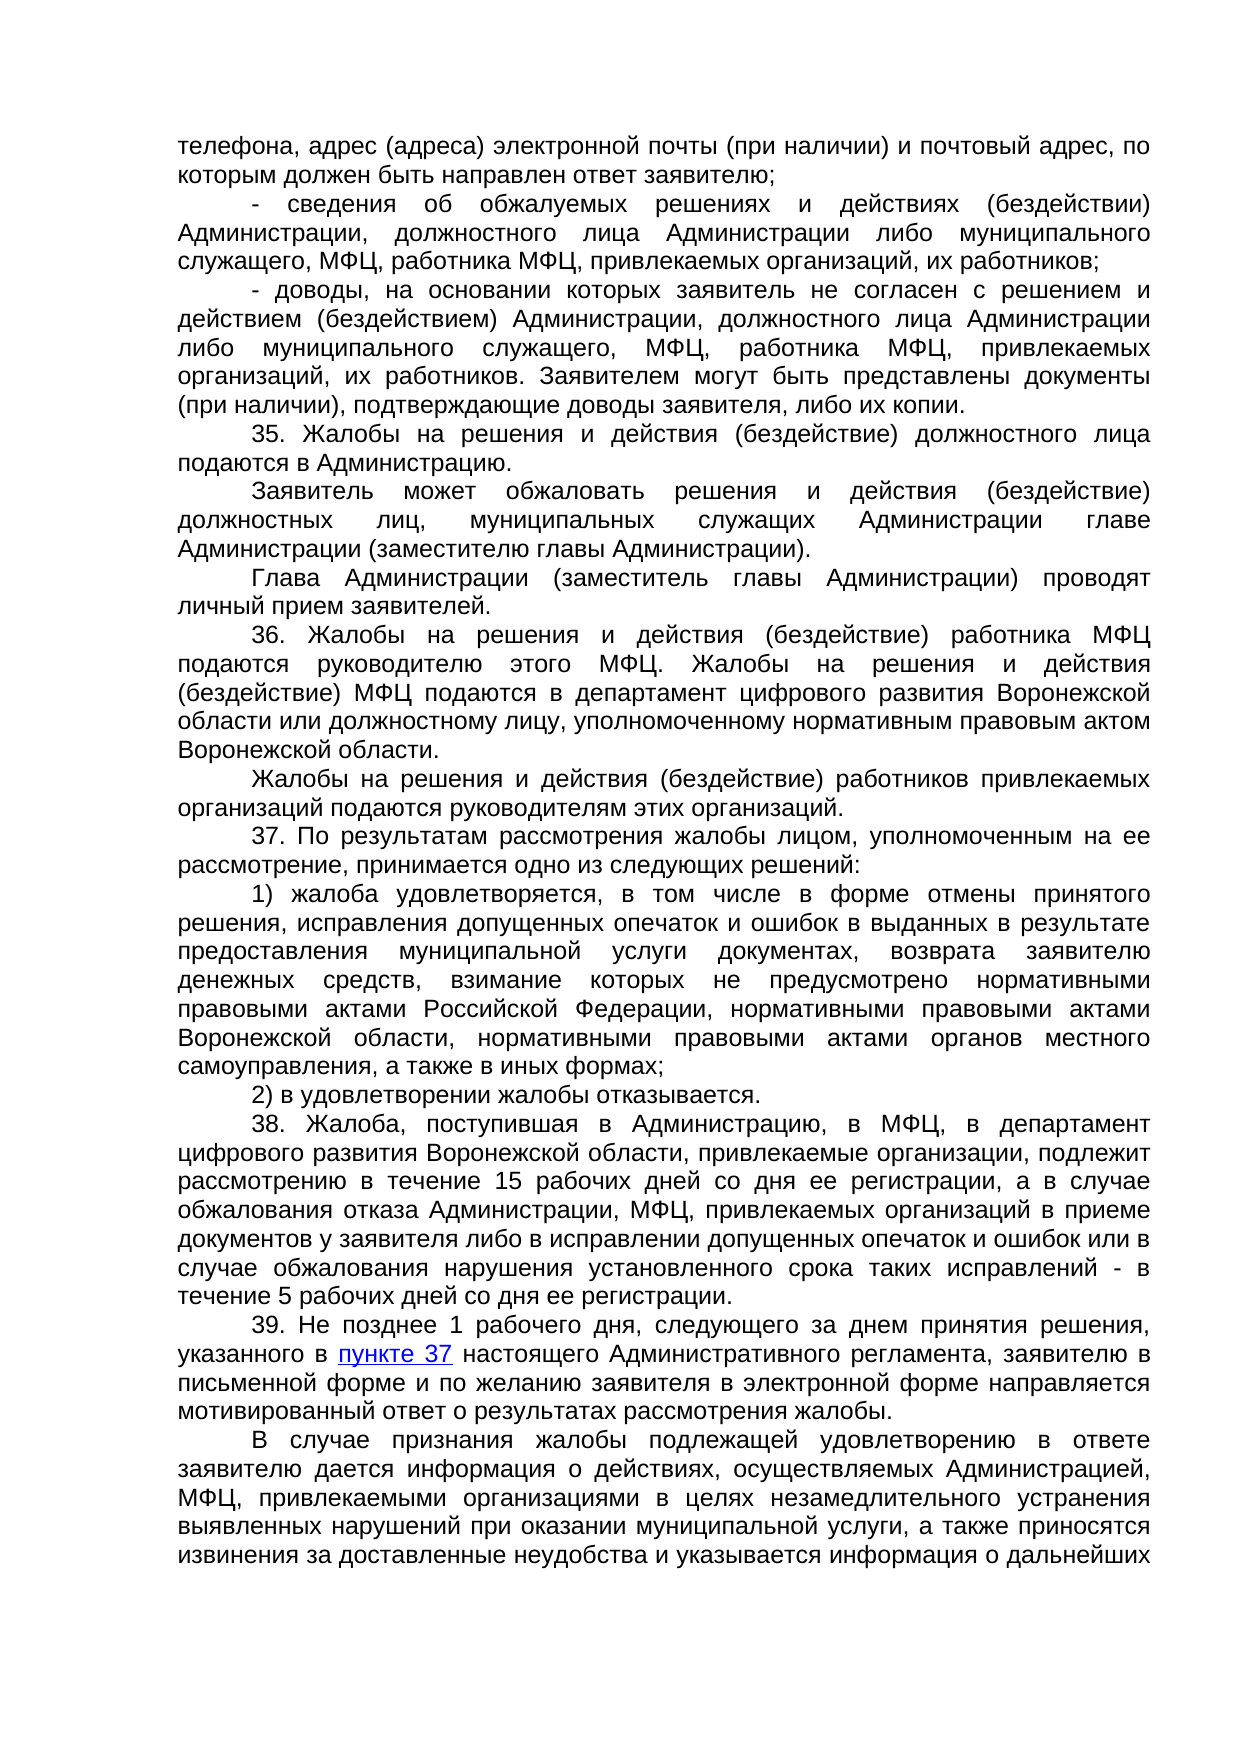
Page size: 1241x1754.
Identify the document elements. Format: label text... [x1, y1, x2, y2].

text 39. Не позднее 1 рабочего дня, следующего за днем принятия решения, указанного в пункте 37 настоящего Административного регламента, заявителю в письменной форме и по желанию заявителя в электронной форме направляется мотивированный ответ о результатах рассмотрения жалобы. [177, 1310, 1152, 1425]
text Жалобы на решения и действия (бездействие) работников привлекаемых организаций подаются руководителям этих организаций. [177, 764, 1152, 821]
text Заявитель может обжаловать решения и действия (бездействие) должностных лиц, муниципальных служащих Администрации главе Администрации (заместителю главы Администрации). [177, 476, 1152, 563]
text 35. Жалобы на решения и действия (бездействие) должностного лица подаются в Администрацию. [177, 419, 1152, 476]
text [177, 131, 1152, 189]
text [177, 1425, 1152, 1569]
text 1) жалоба удовлетворяется, в том числе в форме отмены принятого решения, исправления допущенных опечаток и ошибок в выданных в результате предоставления муниципальной услуги документах, возврата заявителю денежных средств, взимание которых не предусмотрено нормативными правовыми актами Российской Федерации, нормативными правовыми актами Воронежской области, нормативными правовыми актами органов местного самоуправления, а также в иных формах; [177, 879, 1152, 1080]
text 36. Жалобы на решения и действия (бездействие) работника МФЦ подаются руководителю этого МФЦ. Жалобы на решения и действия (бездействие) МФЦ подаются в департамент цифрового развития Воронежской области или должностному лицу, уполномоченному нормативным правовым актом Воронежской области. [177, 620, 1152, 764]
text 38. Жалоба, поступившая в Администрацию, в МФЦ, в департамент цифрового развития Воронежской области, привлекаемые организации, подлежит рассмотрению в течение 15 рабочих дней со дня ее регистрации, а в случае обжалования отказа Администрации, МФЦ, привлекаемых организаций в приеме документов у заявителя либо в исправлении допущенных опечаток и ошибок или в случае обжалования нарушения установленного срока таких исправлений - в течение 5 рабочих дней со дня ее регистрации. [177, 1109, 1152, 1310]
text 2) в удовлетворении жалобы отказывается. [177, 1080, 1152, 1109]
text - доводы, на основании которых заявитель не согласен с решением и действием (бездействием) Администрации, должностного лица Администрации либо муниципального служащего, МФЦ, работника МФЦ, привлекаемых организаций, их работников. Заявителем могут быть представлены документы (при наличии), подтверждающие доводы заявителя, либо их копии. [177, 275, 1152, 419]
text Глава Администрации (заместитель главы Администрации) проводят личный прием заявителей. [177, 563, 1152, 620]
text - сведения об обжалуемых решениях и действиях (бездействии) Администрации, должностного лица Администрации либо муниципального служащего, МФЦ, работника МФЦ, привлекаемых организаций, их работников; [177, 189, 1152, 275]
text 37. По результатам рассмотрения жалобы лицом, уполномоченным на ее рассмотрение, принимается одно из следующих решений: [177, 821, 1152, 879]
